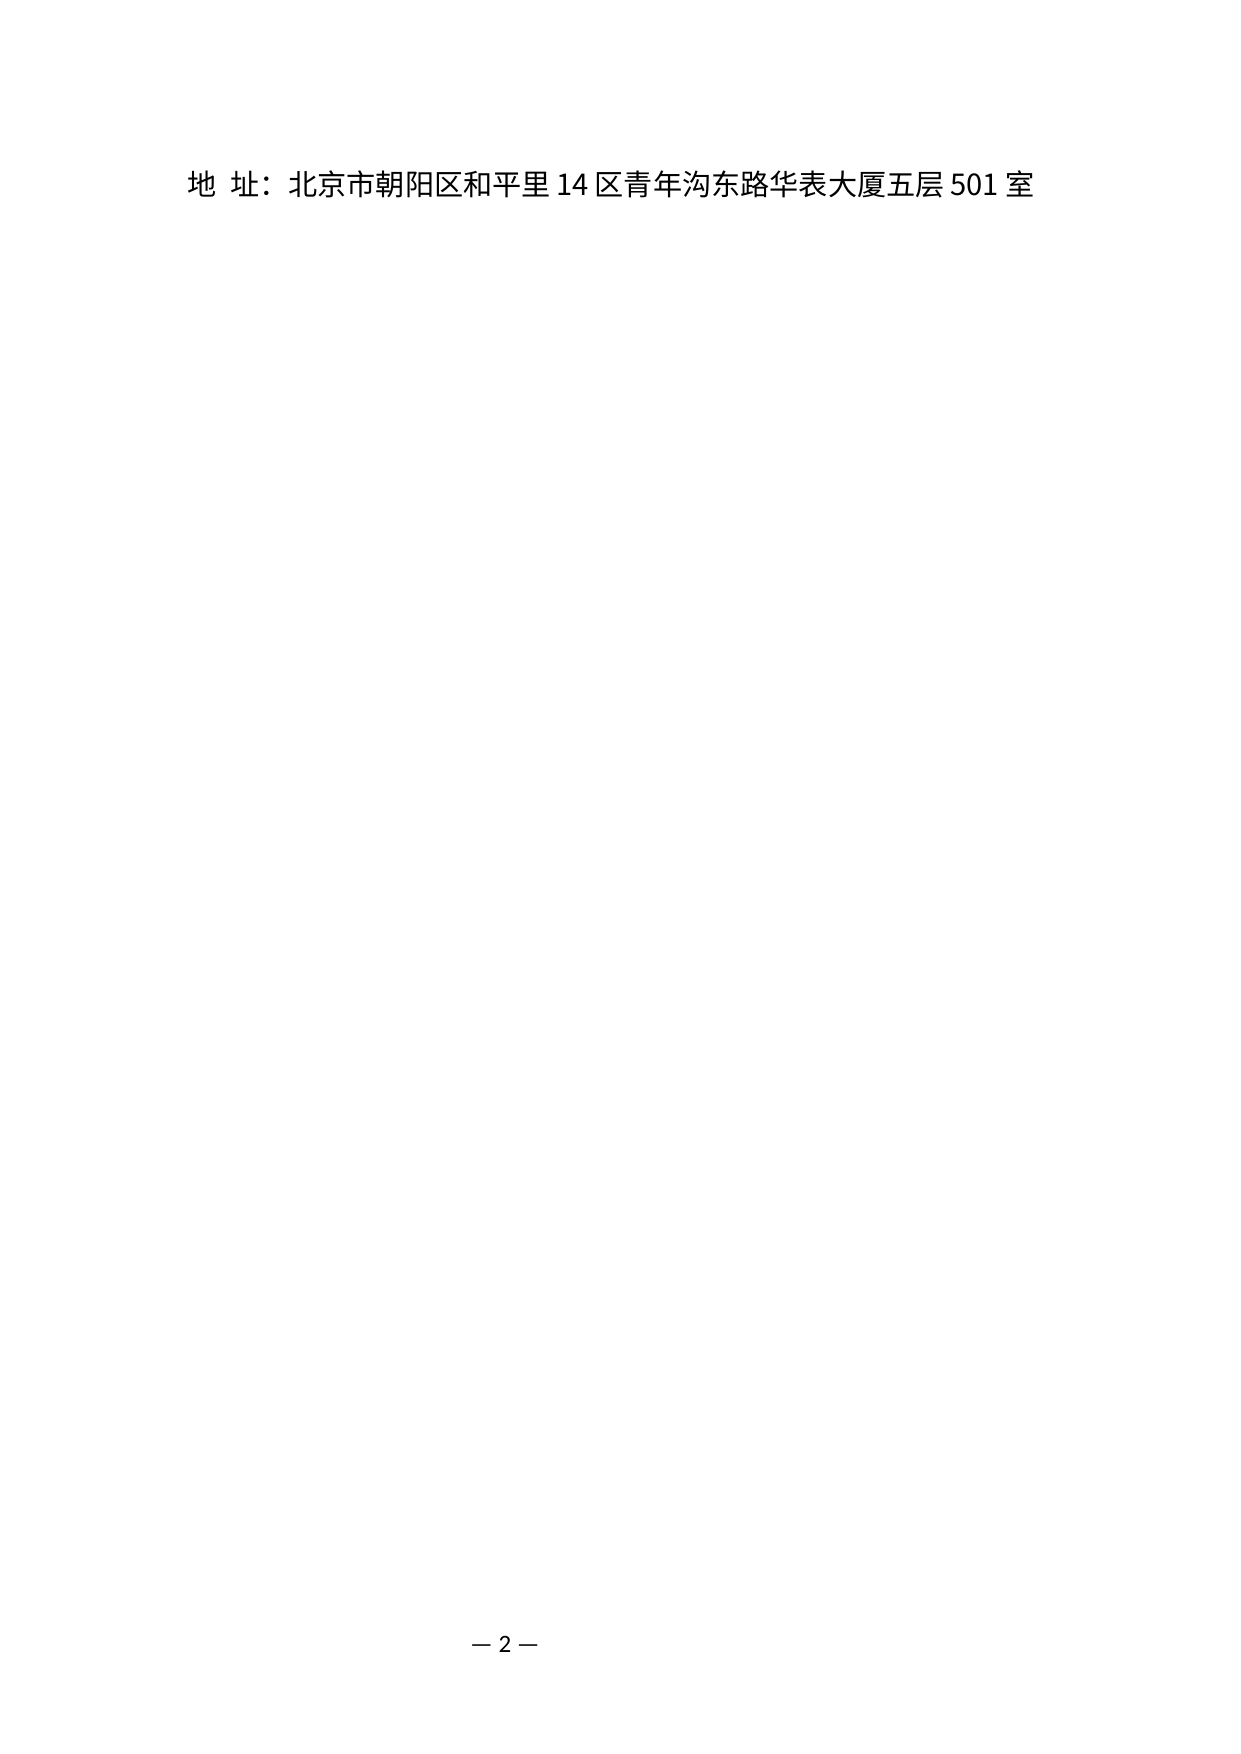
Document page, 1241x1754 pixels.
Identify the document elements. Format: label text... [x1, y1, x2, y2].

text 地 址：北京市朝阳区和平里14区青年沟东路华表大厦五层501室 [187, 162, 1053, 204]
